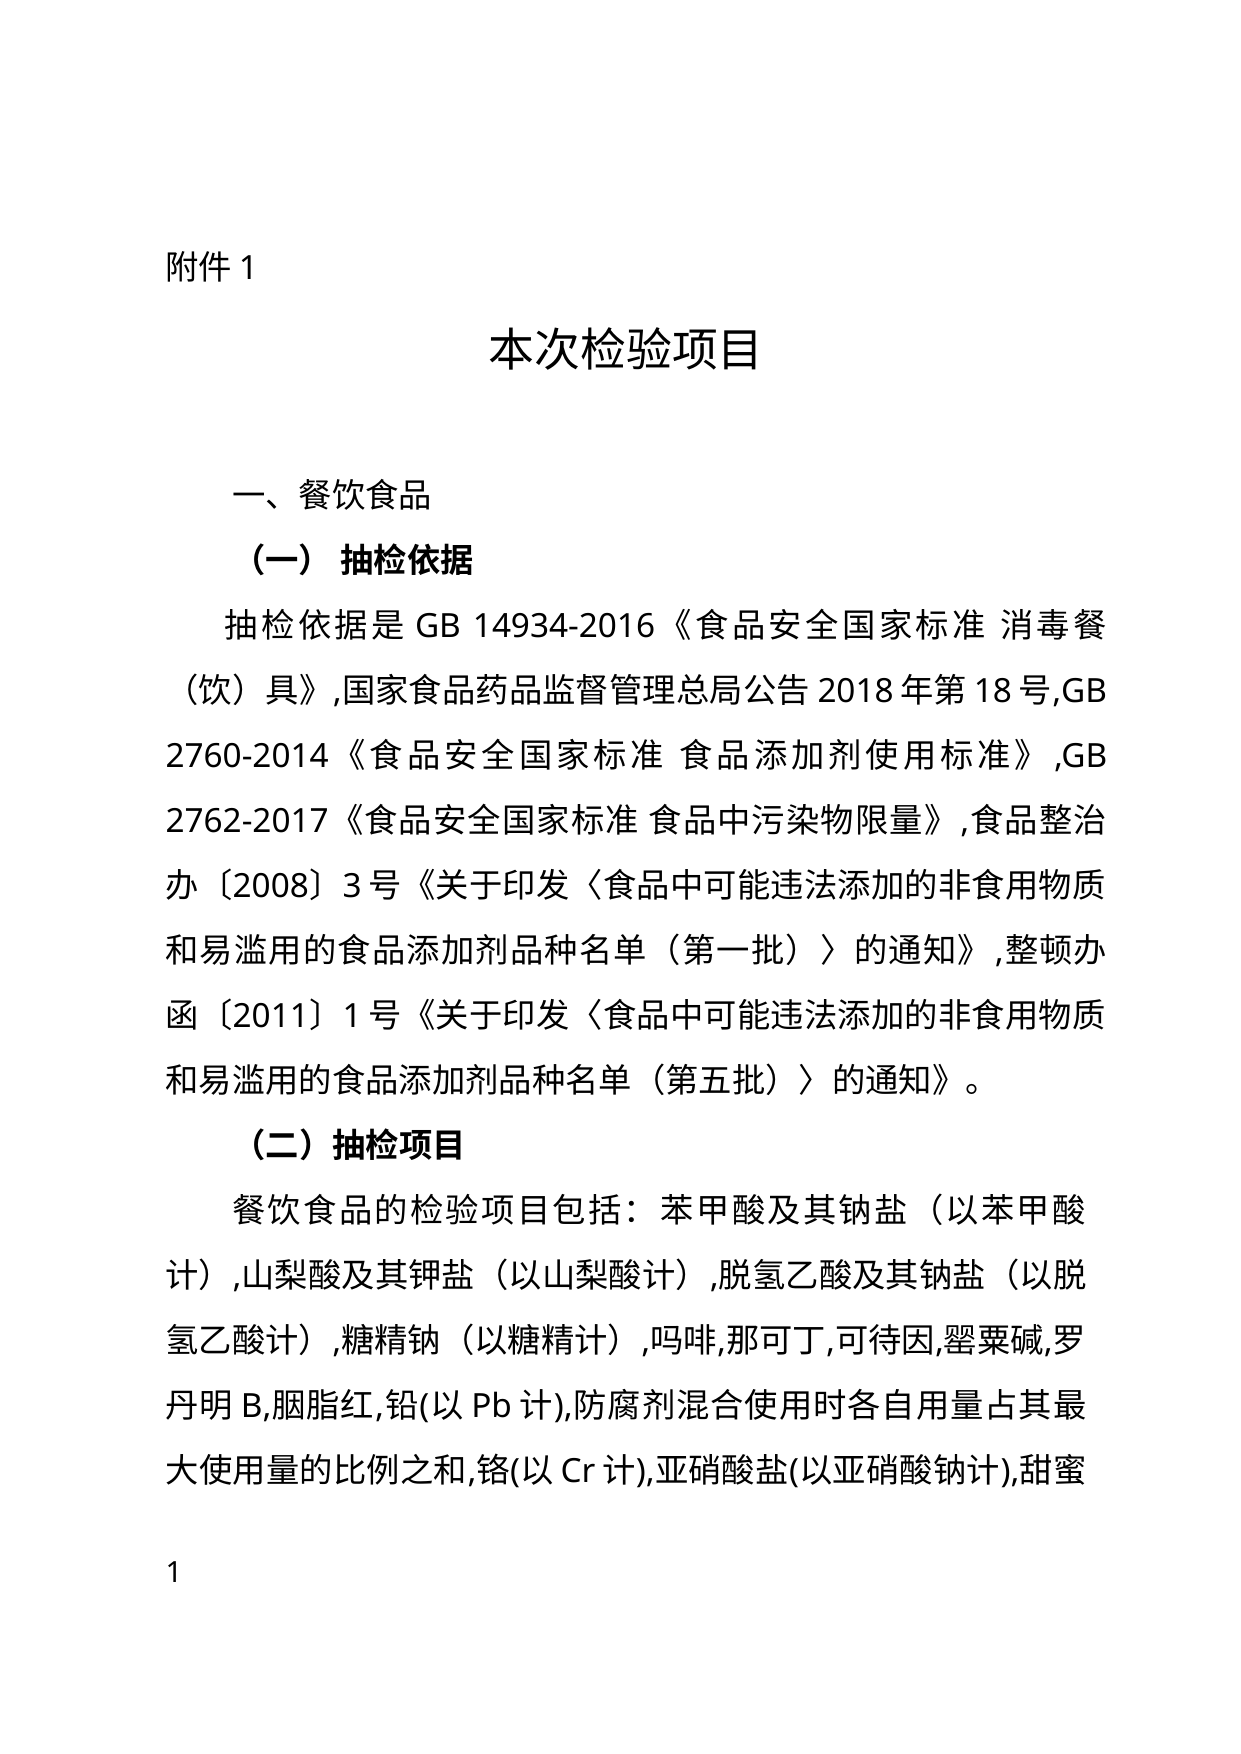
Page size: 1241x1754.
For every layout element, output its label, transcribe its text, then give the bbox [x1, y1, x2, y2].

text 本次检验项目 [165, 298, 1087, 395]
list （二）抽检项目 [165, 1110, 1087, 1175]
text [165, 1175, 1087, 1500]
text 一、餐饮食品 [232, 460, 1087, 525]
text 抽检依据是GB 14934-2016《食品安全国家标准 消毒餐（饮）具》,国家食品药品监督管理总局公告2018年第18号,GB 2760-2014《食品安全国家标准 食品添加剂使用标准》,GB 2762-2017《食品安全国家标准 食品中污染物限量》,食品整治办〔2008〕3号《关于印发〈食品中可能违法添加的非食用物质和易滥用的食品添加剂品种名单（第一批）〉的通知》,整顿办函〔2011〕1号《关于印发〈食品中可能违法添加的非食用物质和易滥用的食品添加剂品种名单（第五批）〉的通知》。 [165, 590, 1107, 1110]
text 附件1 [165, 233, 1107, 298]
text （一） 抽检依据 [165, 525, 1087, 590]
